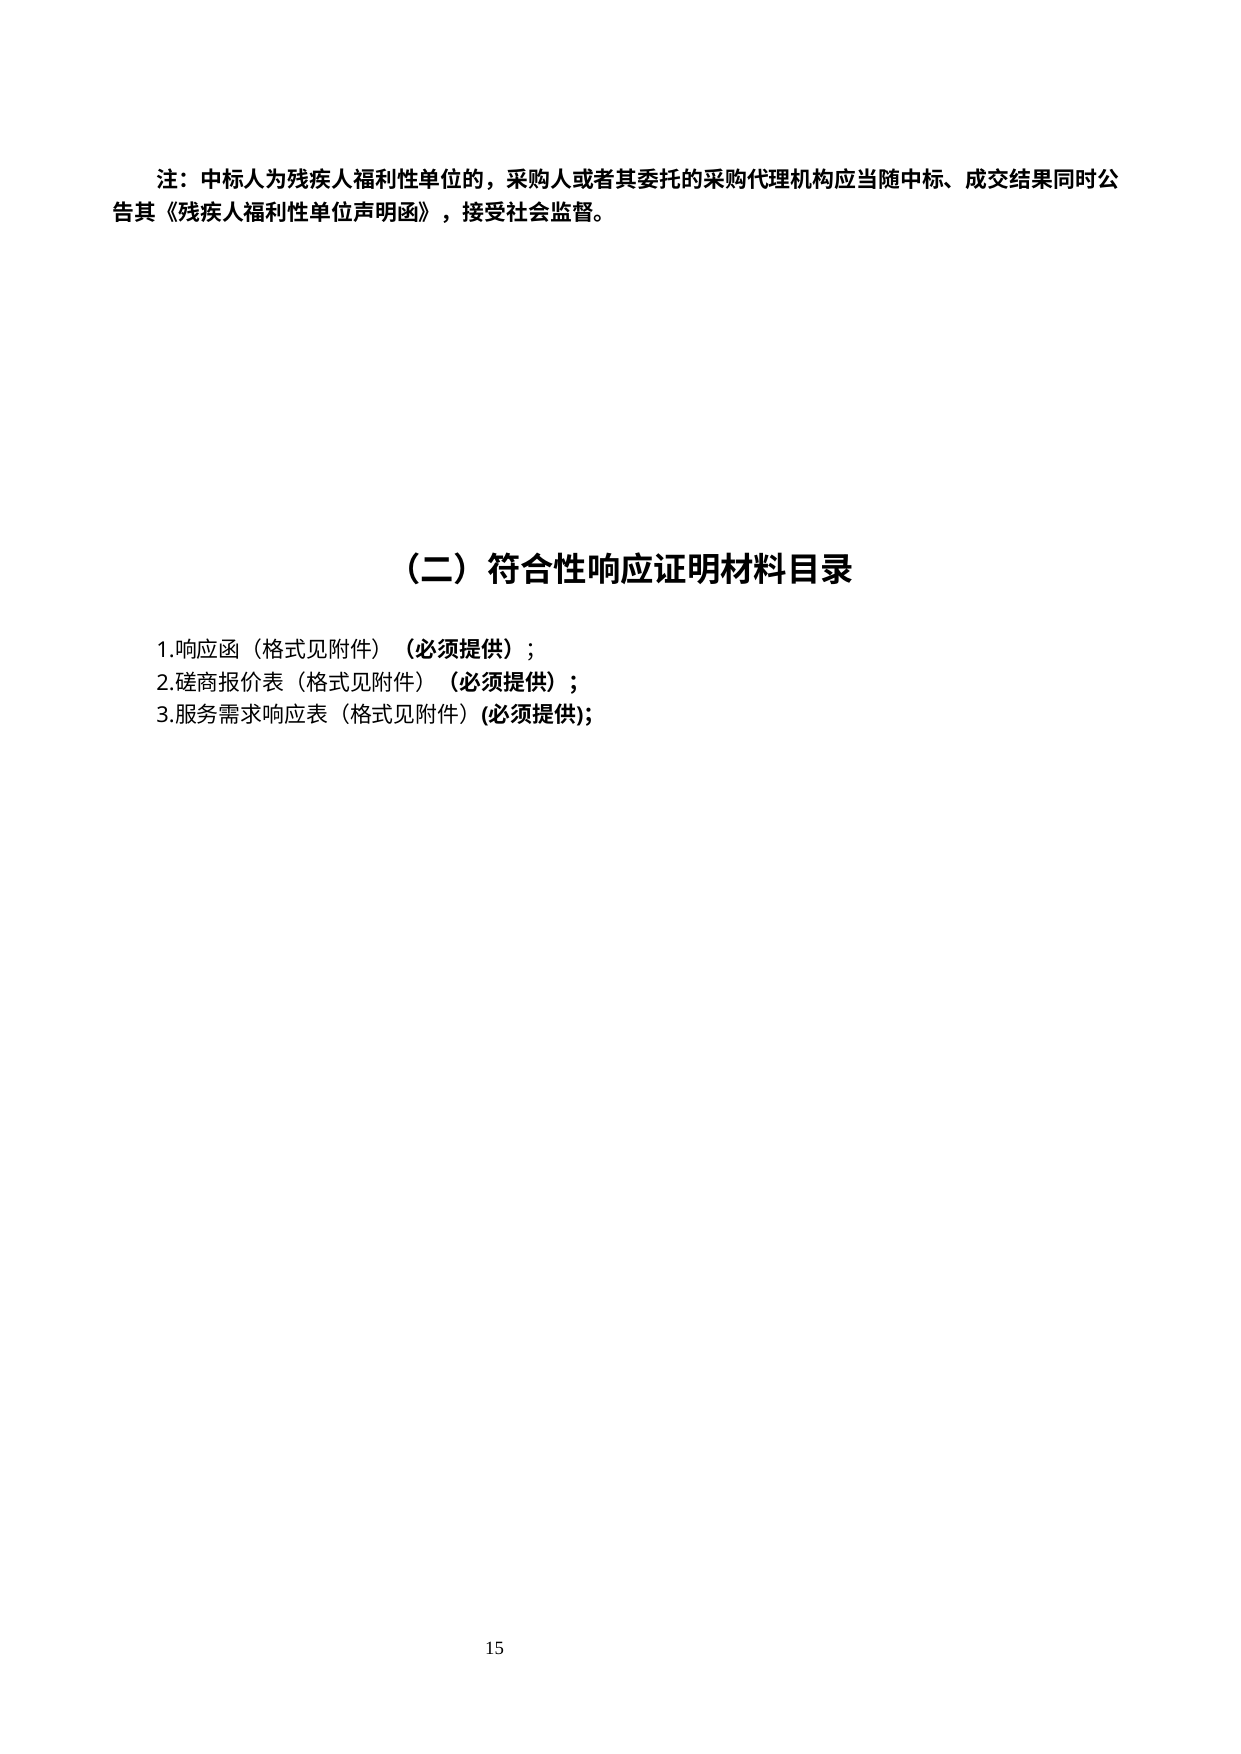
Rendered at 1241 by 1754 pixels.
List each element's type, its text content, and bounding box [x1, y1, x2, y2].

text 3.服务需求响应表（格式见附件）(必须提供)； [112, 697, 1128, 730]
text （二）符合性响应证明材料目录 [112, 535, 1128, 600]
text 注：中标人为残疾人福利性单位的，采购人或者其委托的采购代理机构应当随中标、成交结果同时公告其《残疾人福利性单位声明函》，接受社会监督。 [112, 162, 1128, 227]
text 2.磋商报价表（格式见附件）（必须提供）； [112, 665, 1128, 697]
text 1.响应函（格式见附件）（必须提供）； [112, 632, 1128, 665]
